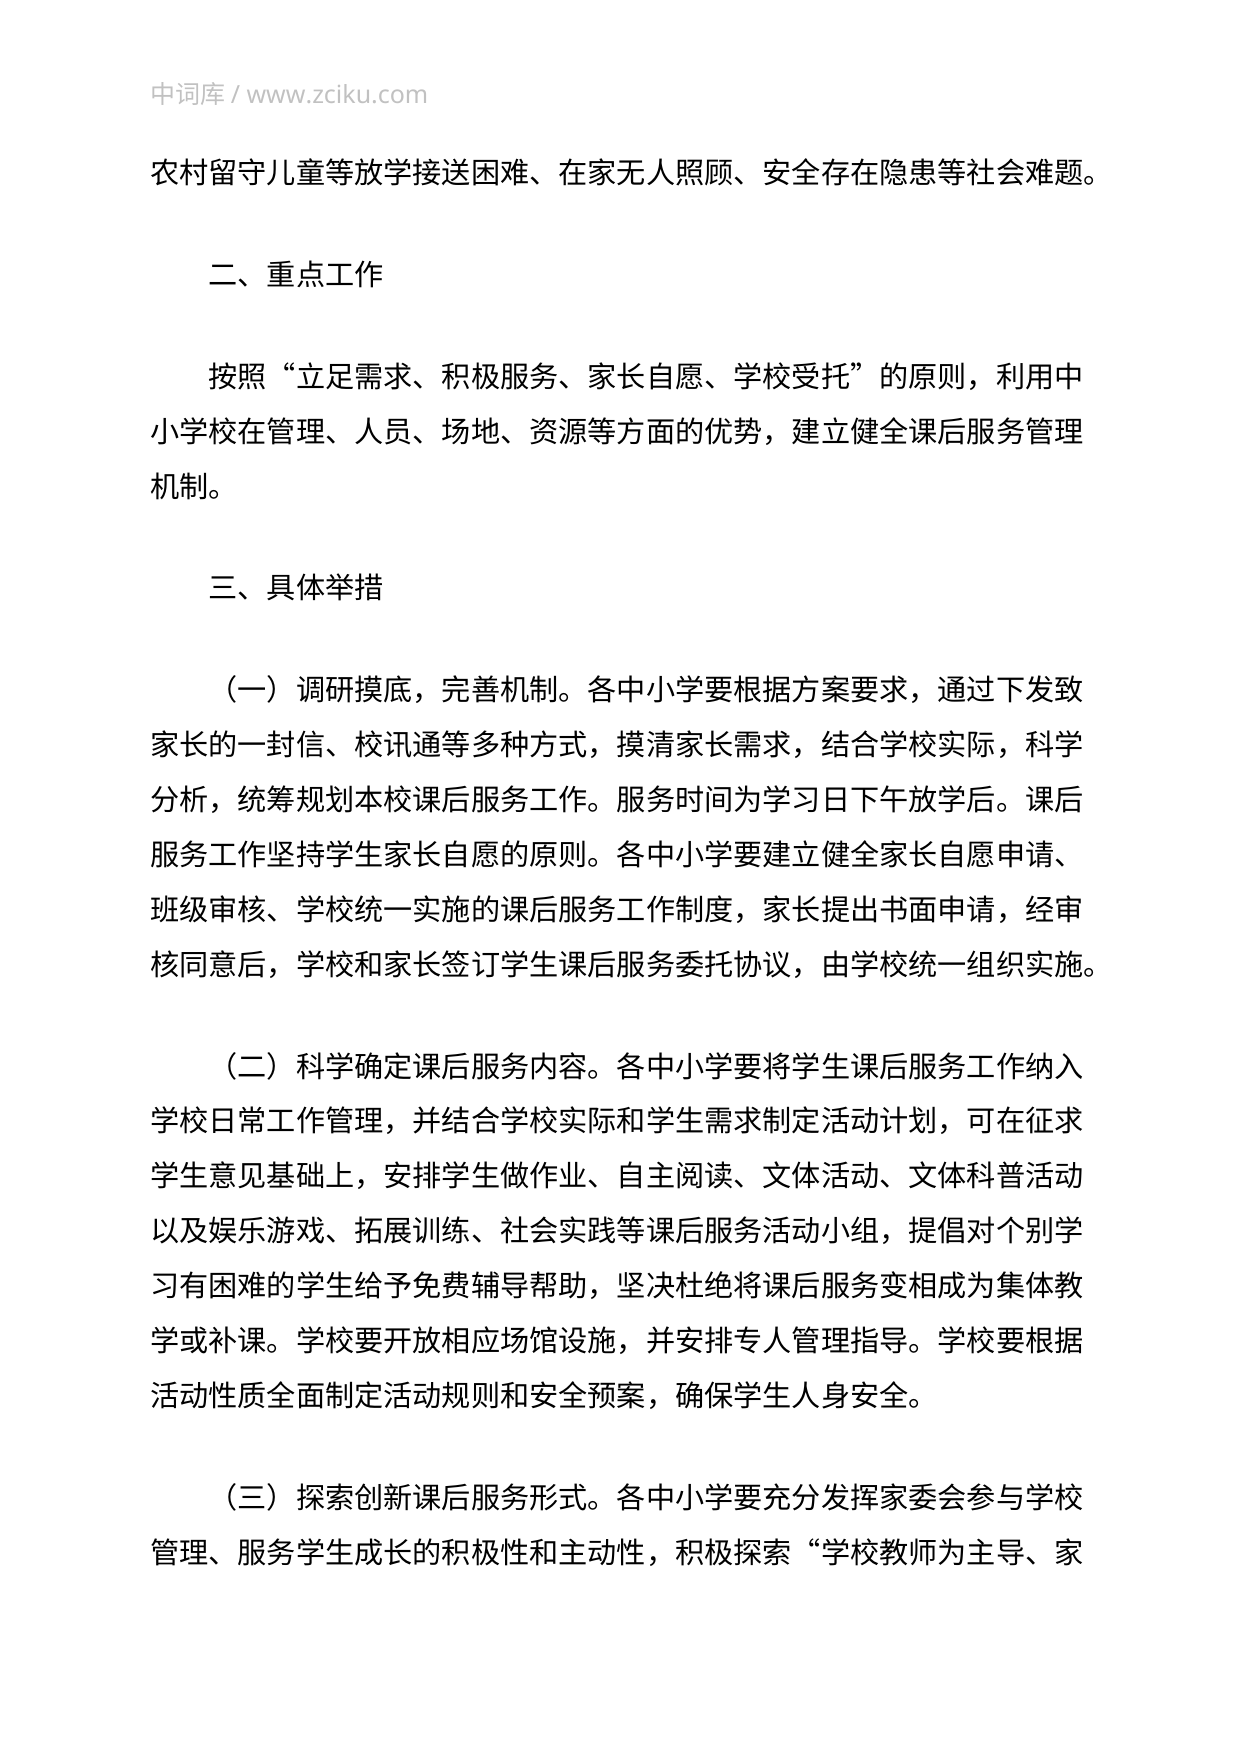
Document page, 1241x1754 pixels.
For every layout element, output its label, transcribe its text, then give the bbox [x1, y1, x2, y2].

text 三、具体举措 [150, 565, 1090, 607]
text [150, 150, 1090, 192]
text 按照“立足需求、积极服务、家长自愿、学校受托”的原则，利用中小学校在管理、人员、场地、资源等方面的优势，建立健全课后服务管理机制。 [150, 353, 1090, 506]
text （二）科学确定课后服务内容。各中小学要将学生课后服务工作纳入学校日常工作管理，并结合学校实际和学生需求制定活动计划，可在征求学生意见基础上，安排学生做作业、自主阅读、文体活动、文体科普活动以及娱乐游戏、拓展训练、社会实践等课后服务活动小组，提倡对个别学习有困难的学生给予免费辅导帮助，坚决杜绝将课后服务变相成为集体教学或补课。学校要开放相应场馆设施，并安排专人管理指导。学校要根据活动性质全面制定活动规则和安全预案，确保学生人身安全。 [150, 1043, 1090, 1415]
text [150, 1474, 1090, 1571]
text （一）调研摸底，完善机制。各中小学要根据方案要求，通过下发致家长的一封信、校讯通等多种方式，摸清家长需求，结合学校实际，科学分析，统筹规划本校课后服务工作。服务时间为学习日下午放学后。课后服务工作坚持学生家长自愿的原则。各中小学要建立健全家长自愿申请、班级审核、学校统一实施的课后服务工作制度，家长提出书面申请，经审核同意后，学校和家长签订学生课后服务委托协议，由学校统一组织实施。 [150, 667, 1090, 984]
text 二、重点工作 [150, 252, 1090, 294]
